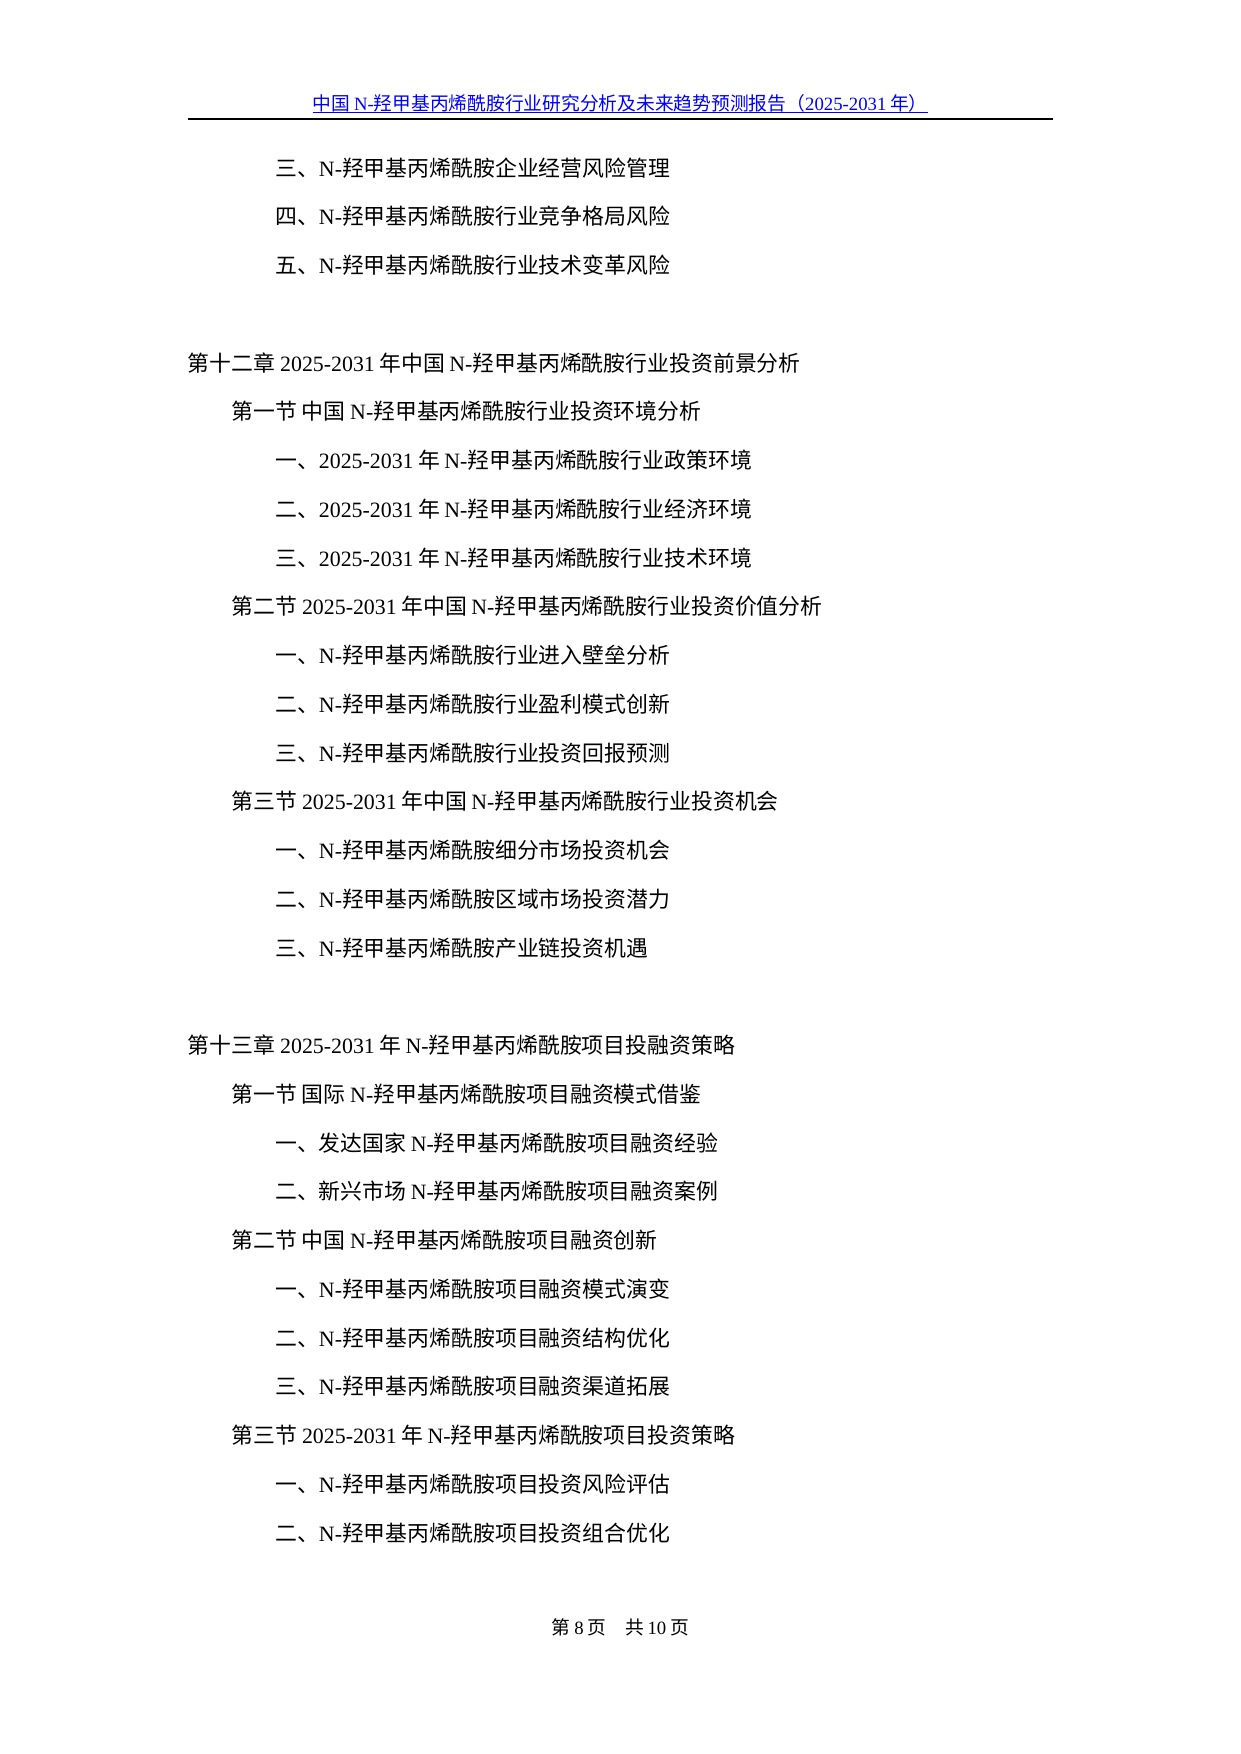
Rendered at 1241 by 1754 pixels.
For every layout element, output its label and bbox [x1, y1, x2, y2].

text [187, 150, 1053, 1548]
